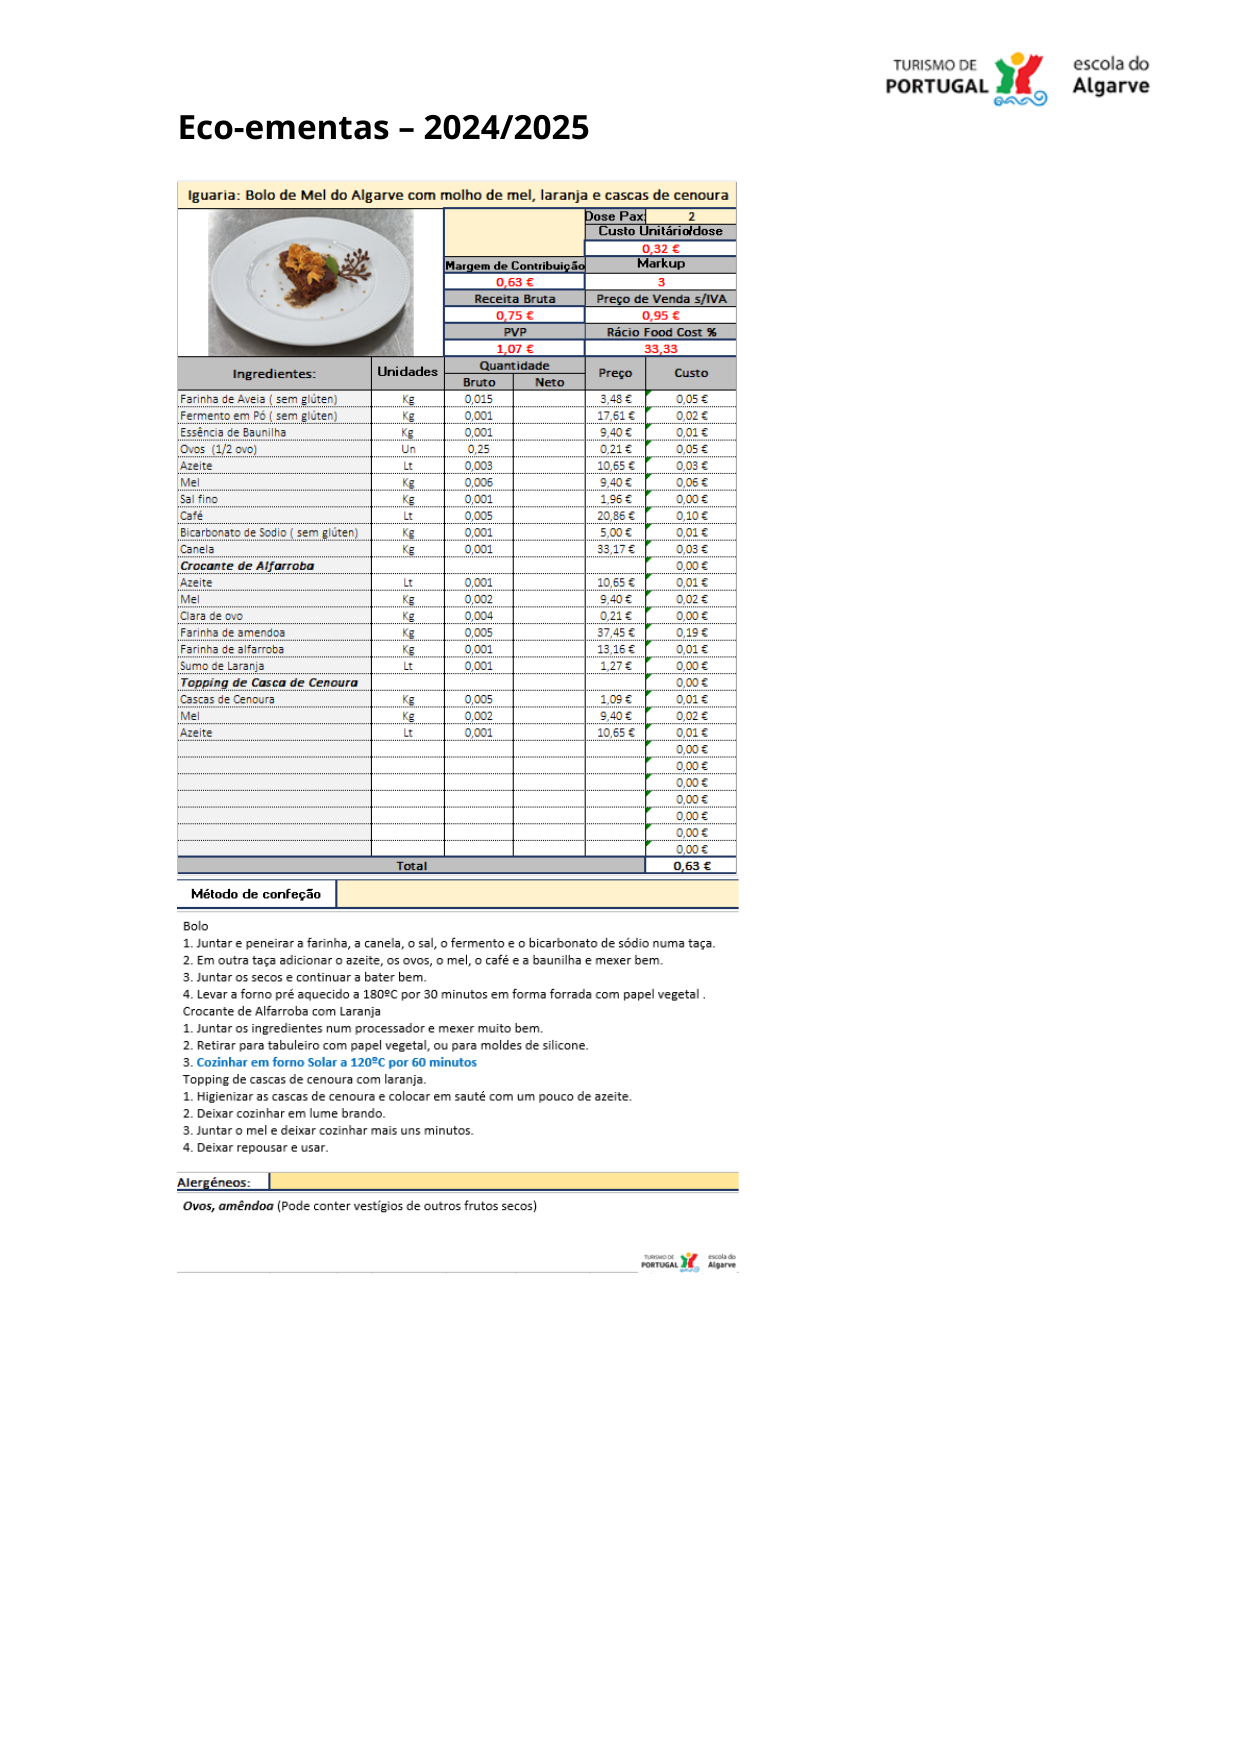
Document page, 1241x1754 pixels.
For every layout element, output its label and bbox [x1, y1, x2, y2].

picture [876, 47, 1156, 108]
picture [177, 180, 739, 1274]
